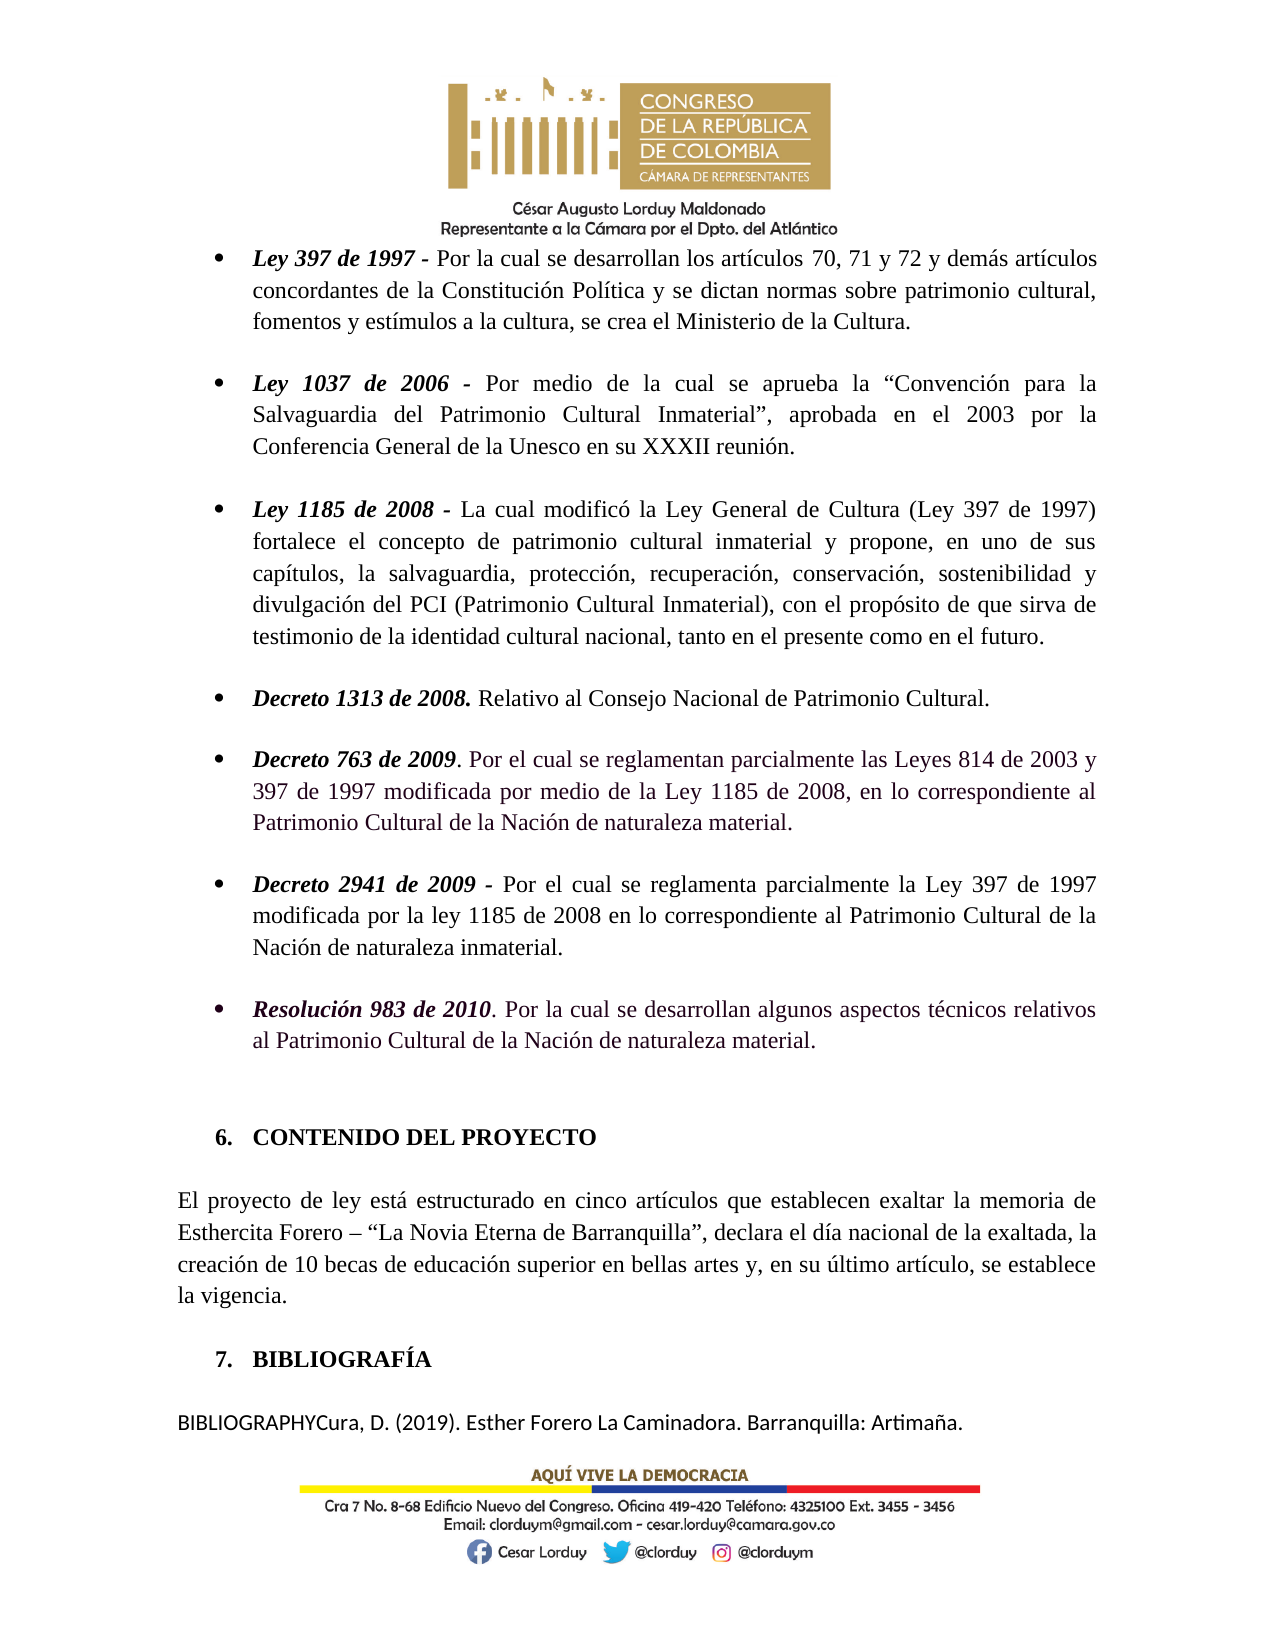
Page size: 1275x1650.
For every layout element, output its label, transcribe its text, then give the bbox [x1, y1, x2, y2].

picture [287, 1456, 988, 1577]
list Ley 1185 de 2008 - La cual modificó la Ley General de Cultura (Ley 397 de 1997) fortalece el concepto de patrimonio cultural inmaterial y propone, en uno de sus capítulos, la salvaguardia, protección, recuperación, conservación, sostenibilidad y divulgación del PCI (Patrimonio Cultural Inmaterial), con el propósito de que sirva de testimonio de la identidad cultural nacional, tanto en el presente como en el futuro. [215, 496, 1098, 650]
picture [432, 73, 843, 244]
list Resolución 983 de 2010. Por la cual se desarrollan algunos aspectos técnicos relativos al Patrimonio Cultural de la Nación de naturaleza material. [215, 995, 1098, 1054]
list Decreto 2941 de 2009 - Por el cual se reglamenta parcialmente la Ley 397 de 1997 modificada por la ley 1185 de 2008 en lo correspondiente al Patrimonio Cultural de la Nación de naturaleza inmaterial. [215, 870, 1098, 961]
list Ley 1037 de 2006 - Por medio de la cual se aprueba la “Convención para la Salvaguardia del Patrimonio Cultural Inmaterial”, aprobada en el 2003 por la Conferencia General de la Unesco en su XXXII reunión. [215, 369, 1098, 460]
list Decreto 1313 de 2008. Relativo al Consejo Nacional de Patrimonio Cultural. [215, 684, 1098, 711]
list Decreto 763 de 2009. Por el cual se reglamentan parcialmente las Leyes 814 de 2003 y 397 de 1997 modificada por medio de la Ley 1185 de 2008, en lo correspondiente al Patrimonio Cultural de la Nación de naturaleza material. [215, 745, 1098, 836]
text El proyecto de ley está estructurado en cinco artículos que establecen exaltar la memoria de Esthercita Forero – “La Novia Eterna de Barranquilla”, declara el día nacional de la exaltada, la creación de 10 becas de educación superior en bellas artes y, en su último artículo, se establece la vigencia. [177, 1186, 1098, 1309]
list BIBLIOGRAFÍA [215, 1345, 1098, 1372]
list CONTENIDO DEL PROYECTO [215, 1123, 1098, 1151]
list Ley 397 de 1997 - Por la cual se desarrollan los artículos 70, 71 y 72 y demás artículos concordantes de la Constitución Política y se dictan normas sobre patrimonio cultural, fomentos y estímulos a la cultura, se crea el Ministerio de la Cultura. [215, 244, 1098, 335]
